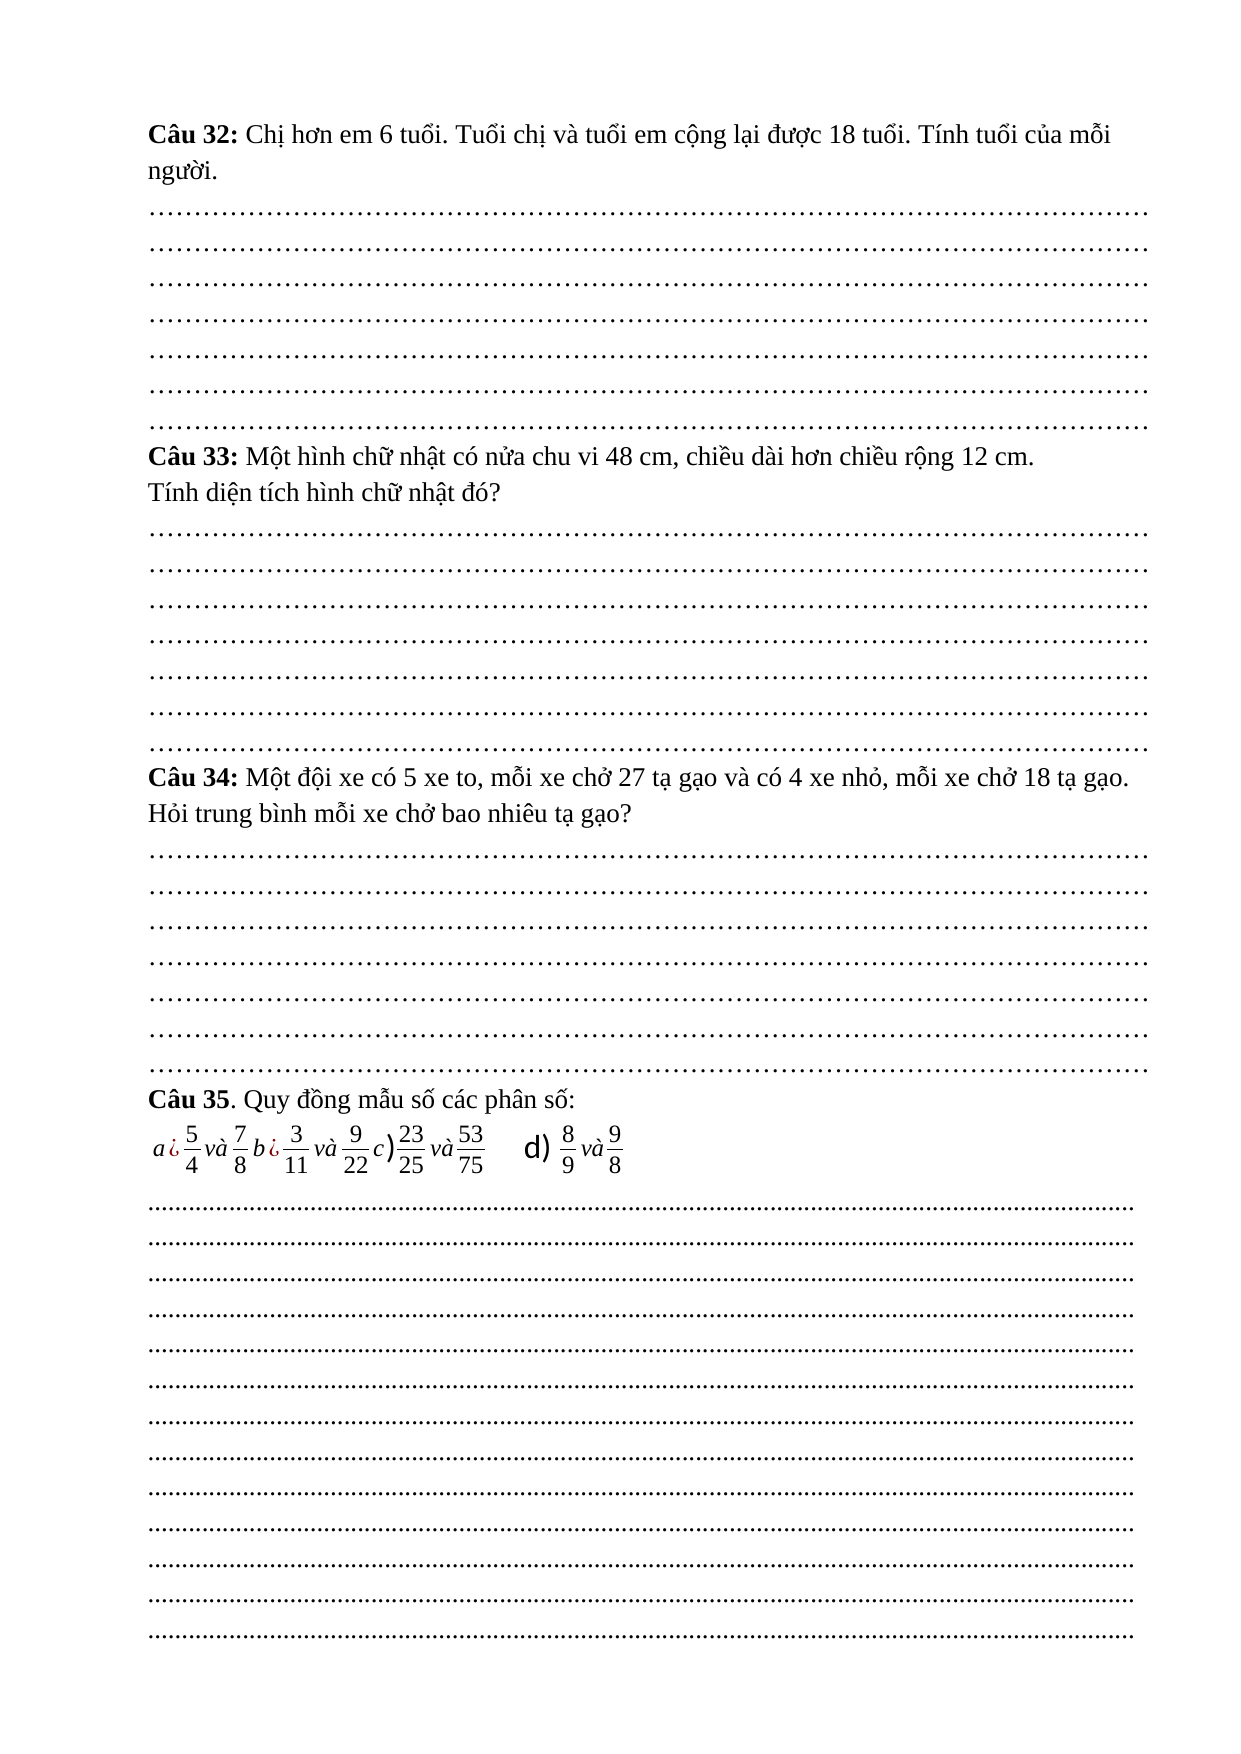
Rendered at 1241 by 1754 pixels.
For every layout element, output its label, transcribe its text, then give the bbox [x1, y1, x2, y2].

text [148, 1188, 1152, 1644]
text Tính diện tích hình chữ nhật đó? [148, 476, 1152, 507]
text Câu 34: Một đội xe có 5 xe to, mỗi xe chở 27 tạ gạo và có 4 xe nhỏ, mỗi xe chở 18 tạ gạo. Hỏi trung bình mỗi xe chở bao nhiêu tạ gạo? [148, 762, 1152, 828]
text Câu 32: Chị hơn em 6 tuổi. Tuổi chị và tuổi em cộng lại được 18 tuổi. Tính tuổi của mỗi người. [148, 118, 1152, 185]
text ) d) [148, 1119, 1152, 1182]
text Câu 35. Quy đồng mẫu số các phân số: [148, 1083, 1152, 1114]
text Câu 33: Một hình chữ nhật có nửa chu vi 48 cm, chiều dài hơn chiều rộng 12 cm. [148, 440, 1152, 471]
text …………………………………………………………………………………………………………………………………………………………………………………………………… [148, 368, 1152, 435]
text …………………………………………………………………………………………………………………………………………………………………………………………………… [148, 690, 1152, 757]
text …………………………………………………………………………………………………………………………………………………………………………………………………… [148, 1012, 1152, 1078]
